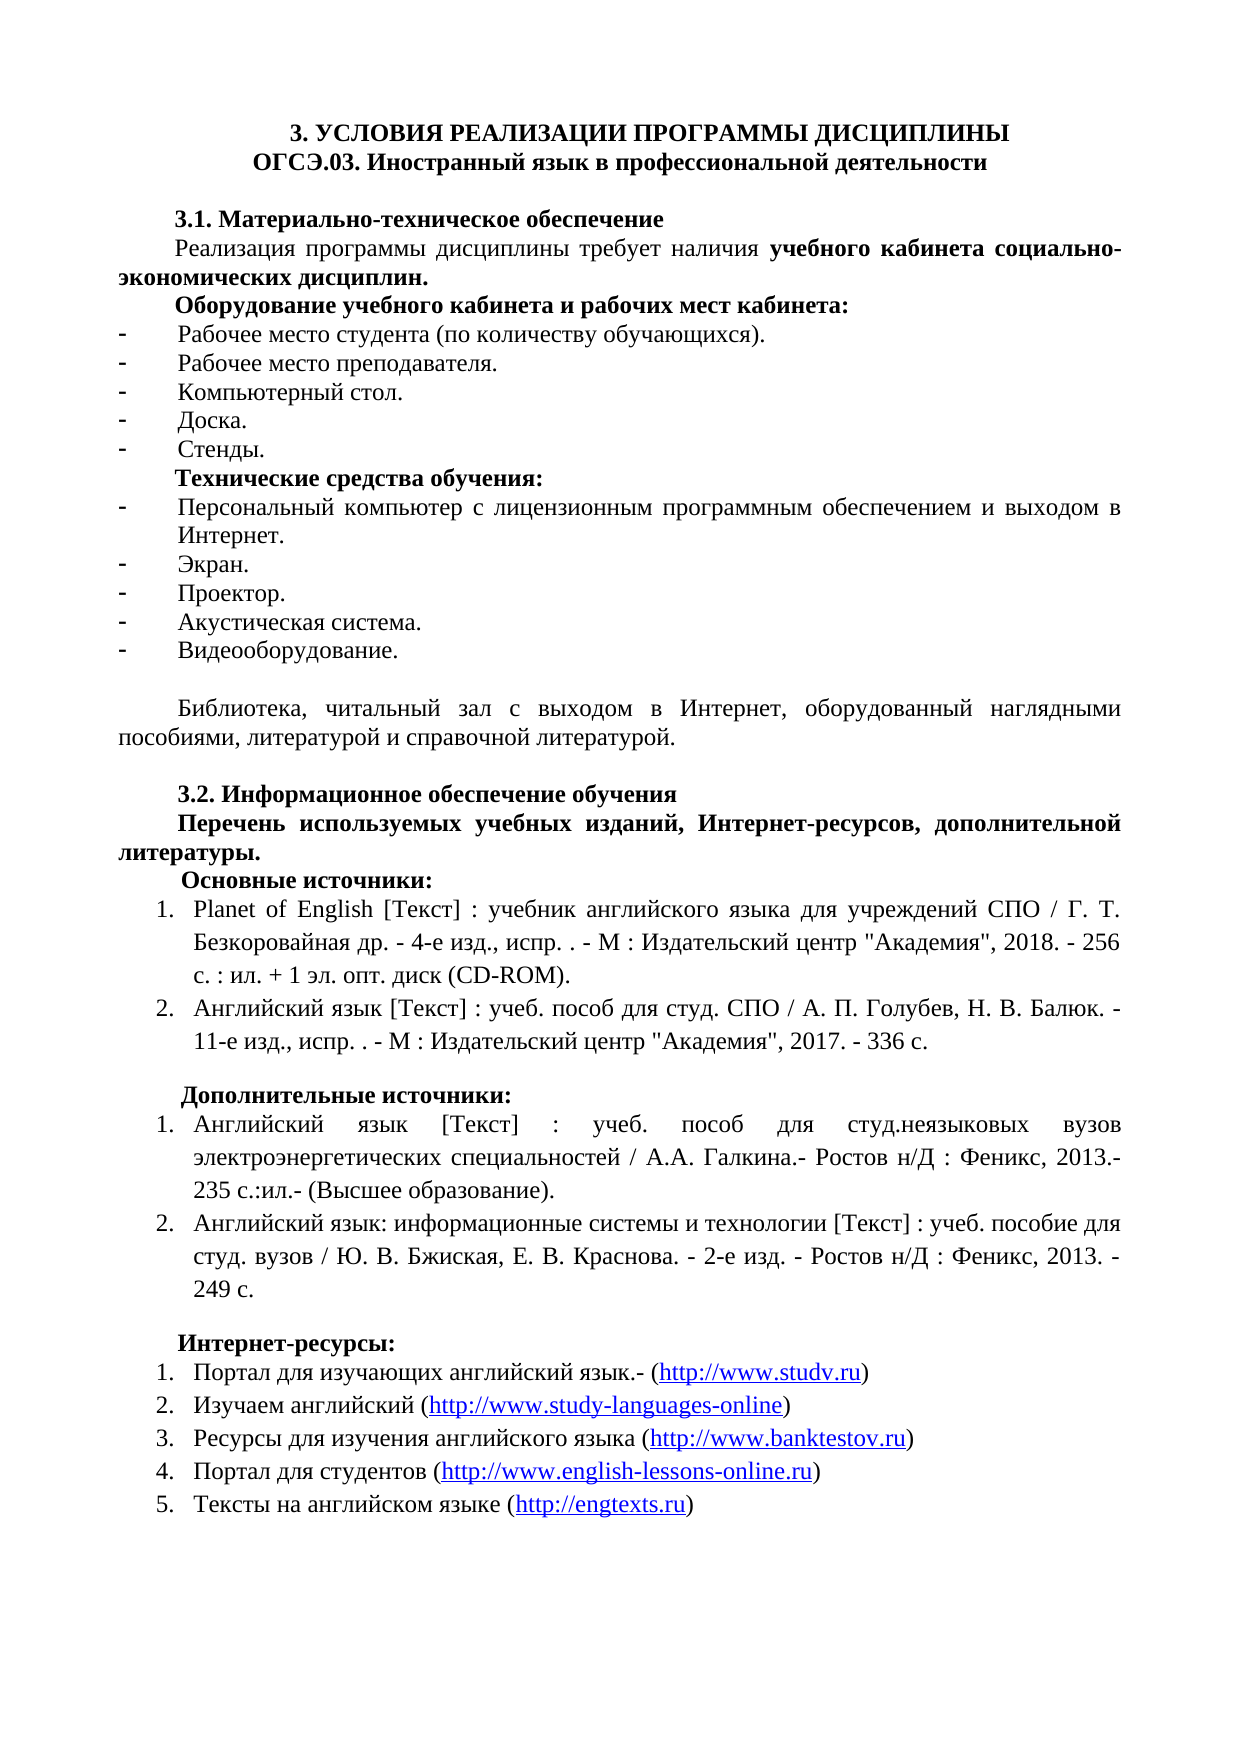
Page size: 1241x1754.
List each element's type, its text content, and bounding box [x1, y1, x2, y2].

list Портал для студентов (http://www.english-lessons-online.ru) [156, 1456, 1122, 1484]
subtitle 3. условия реализации программы дисциплины [118, 118, 1122, 147]
text 3.1. Материально-техническое обеспечение [118, 204, 1122, 233]
list Компьютерный стол. [118, 377, 1122, 406]
list Ресурсы для изучения английского языка (http://www.banktestov.ru) [156, 1423, 1122, 1452]
text Технические средства обучения: [118, 463, 1122, 492]
text Оборудование учебного кабинета и рабочих мест кабинета: [118, 291, 1122, 319]
list Стенды. [118, 434, 1122, 463]
list Изучаем английский (http://www.study-languages-online) [156, 1390, 1122, 1418]
subtitle 3.2. Информационное обеспечение обучения [118, 779, 1122, 808]
list Английский язык: информационные системы и технологии [Текст] : учеб. пособие для студ. вузов / Ю. В. Бжиская, Е. В. Краснова. - 2-е изд. - Ростов н/Д : Феникс, 2013. - 249 с. [156, 1208, 1122, 1303]
text Интернет-ресурсы: [118, 1328, 1122, 1357]
text Реализация программы дисциплины требует наличия учебного кабинета социально-экономических дисциплин. [118, 233, 1122, 291]
list Проектор. [118, 578, 1122, 607]
text Библиотека, читальный зал с выходом в Интернет, оборудованный наглядными пособиями, литературой и справочной литературой. [118, 693, 1122, 751]
text Перечень используемых учебных изданий, Интернет-ресурсов, дополнительной литературы. [118, 808, 1122, 866]
list Planet of English [Текст] : учебник английского языка для учреждений СПО / Г. Т. Безкоровайная др. - 4-е изд., испр. . - М : Издательский центр "Академия", 2018. - 256 с. : ил. + 1 эл. опт. диск (CD-ROM). [156, 894, 1122, 989]
list Экран. [118, 549, 1122, 578]
list Английский язык [Текст] : учеб. пособ для студ. СПО / А. П. Голубев, Н. В. Балюк. - 11-е изд., испр. . - М : Издательский центр "Академия", 2017. - 336 с. [156, 993, 1122, 1055]
list Рабочее место преподавателя. [118, 348, 1122, 377]
list Акустическая система. [118, 607, 1122, 636]
text Дополнительные источники: [118, 1080, 1122, 1109]
list Доска. [118, 406, 1122, 434]
list Рабочее место студента (по количеству обучающихся). [118, 319, 1122, 348]
list Портал для изучающих английский язык.- (http://www.studv.ru) [156, 1357, 1122, 1386]
text Основные источники: [118, 866, 1122, 894]
list Английский язык [Текст] : учеб. пособ для студ.неязыковых вузов электроэнергетических специальностей / А.А. Галкина.- Ростов н/Д : Феникс, 2013.-235 с.:ил.- (Высшее образование). [156, 1109, 1122, 1204]
list Тексты на английском языке (http://engtexts.ru) [156, 1489, 1122, 1518]
list Персональный компьютер с лицензионным программным обеспечением и выходом в Интернет. [118, 492, 1122, 549]
list Видеооборудование. [118, 636, 1122, 664]
text ОГСЭ.03. Иностранный язык в профессиональной деятельности [118, 147, 1122, 176]
